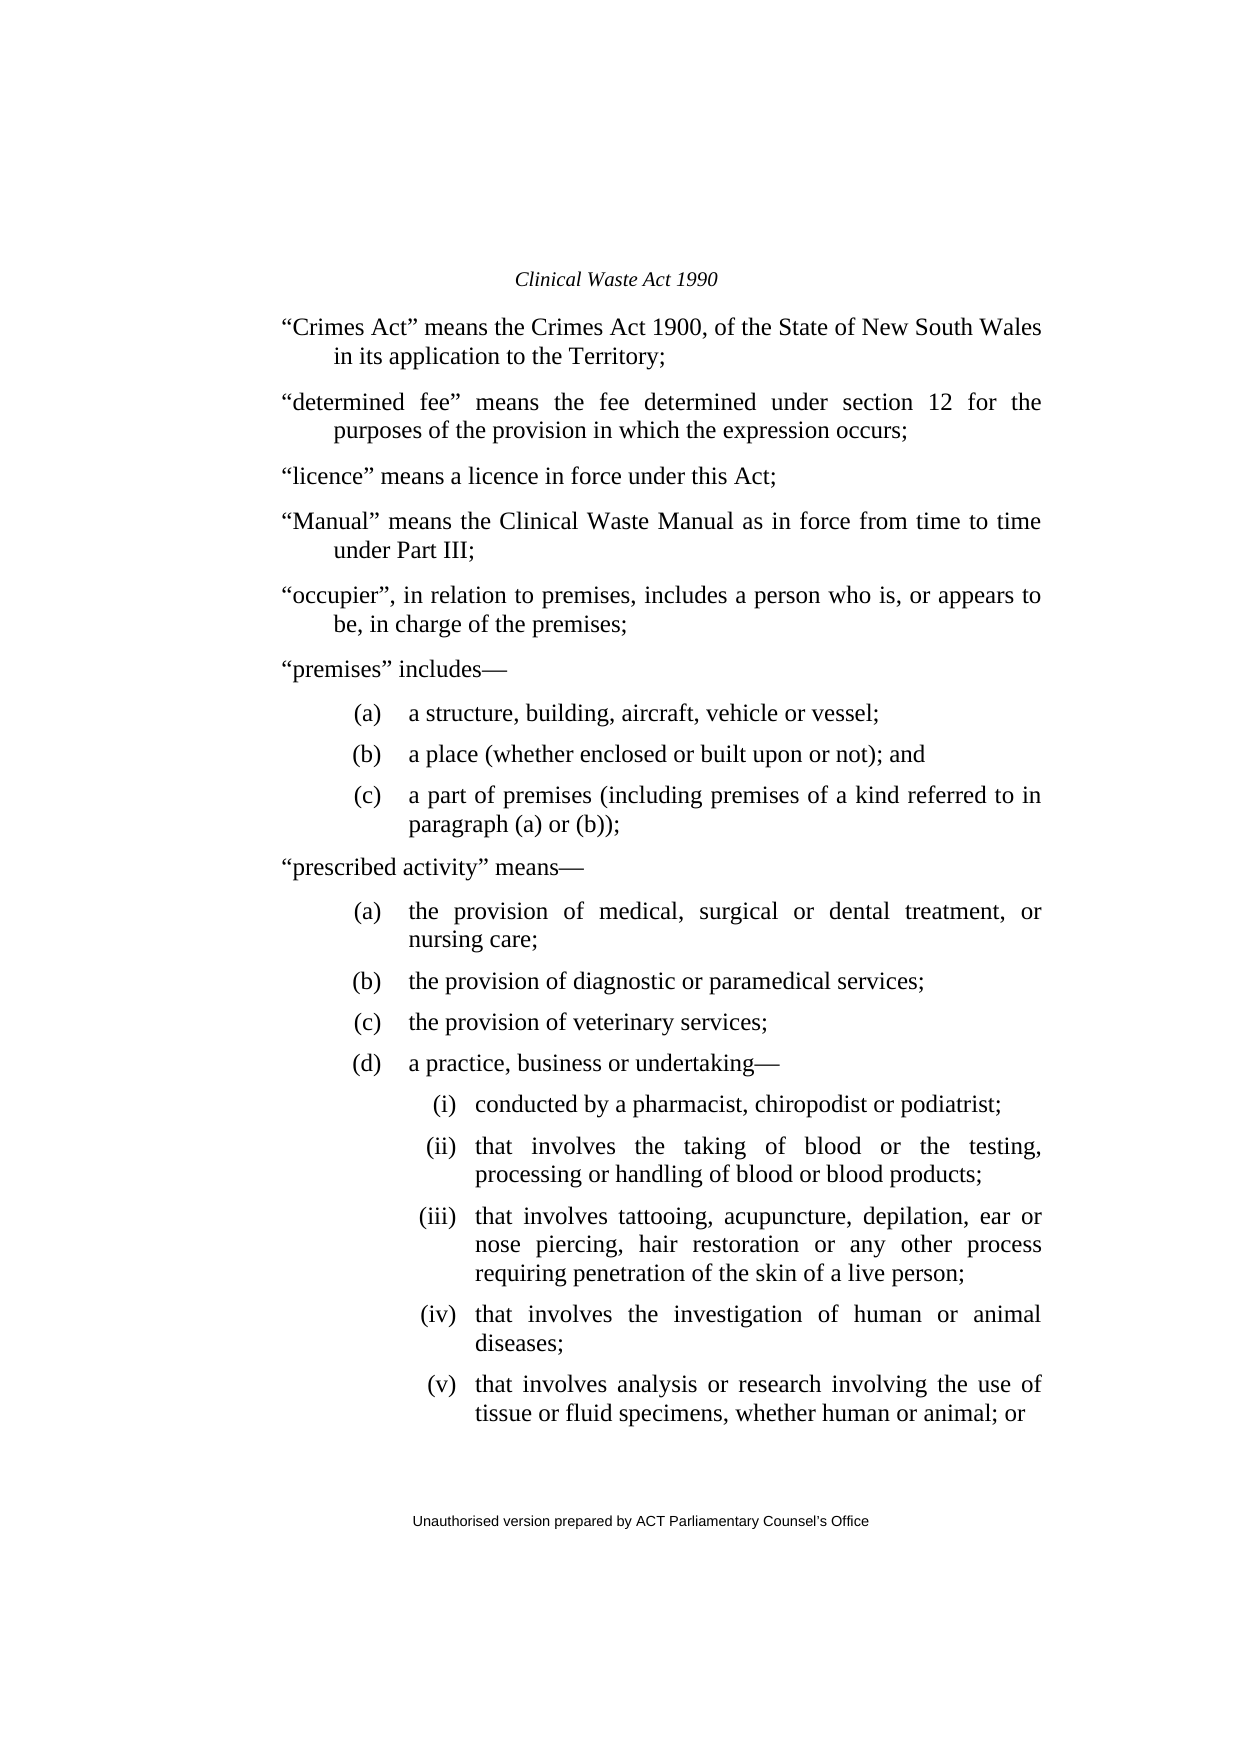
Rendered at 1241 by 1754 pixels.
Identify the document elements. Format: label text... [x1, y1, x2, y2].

text (ii) that involves the taking of blood or the testing, processing or handling of blood or blood products; [235, 1131, 1042, 1188]
text “licence” means a licence in force under this Act; [281, 461, 1042, 489]
text “premises” includes— [281, 654, 1042, 683]
text “Manual” means the Clinical Waste Manual as in force from time to time under Part III; [281, 506, 1042, 564]
text (c) a part of premises (including premises of a kind referred to in paragraph (a) or (b)); [239, 780, 1042, 838]
text (i) conducted by a pharmacist, chiropodist or podiatrist; [235, 1089, 1042, 1118]
text (a) the provision of medical, surgical or dental treatment, or nursing care; [239, 896, 1042, 953]
text “prescribed activity” means— [281, 852, 1042, 881]
text (b) a place (whether enclosed or built upon or not); and [239, 739, 1042, 768]
text “occupier”, in relation to premises, includes a person who is, or appears to be, in charge of the premises; [281, 580, 1042, 638]
text (a) a structure, building, aircraft, vehicle or vessel; [239, 698, 1042, 727]
text “Crimes Act” means the Crimes Act 1900, of the State of New South Wales in its application to the Territory; [281, 312, 1042, 370]
text (iii) that involves tattooing, acupuncture, depilation, ear or nose piercing, hair restoration or any other process requiring penetration of the skin of a live person; [235, 1201, 1042, 1287]
text “determined fee” means the fee determined under section 12 for the purposes of the provision in which the expression occurs; [281, 387, 1042, 444]
text (b) the provision of diagnostic or paramedical services; [239, 966, 1042, 994]
text (d) a practice, business or undertaking— [239, 1048, 1042, 1077]
text (v) that involves analysis or research involving the use of tissue or fluid specimens, whether human or animal; or [235, 1369, 1042, 1427]
text (c) the provision of veterinary services; [239, 1007, 1042, 1036]
text (iv) that involves the investigation of human or animal diseases; [235, 1299, 1042, 1357]
